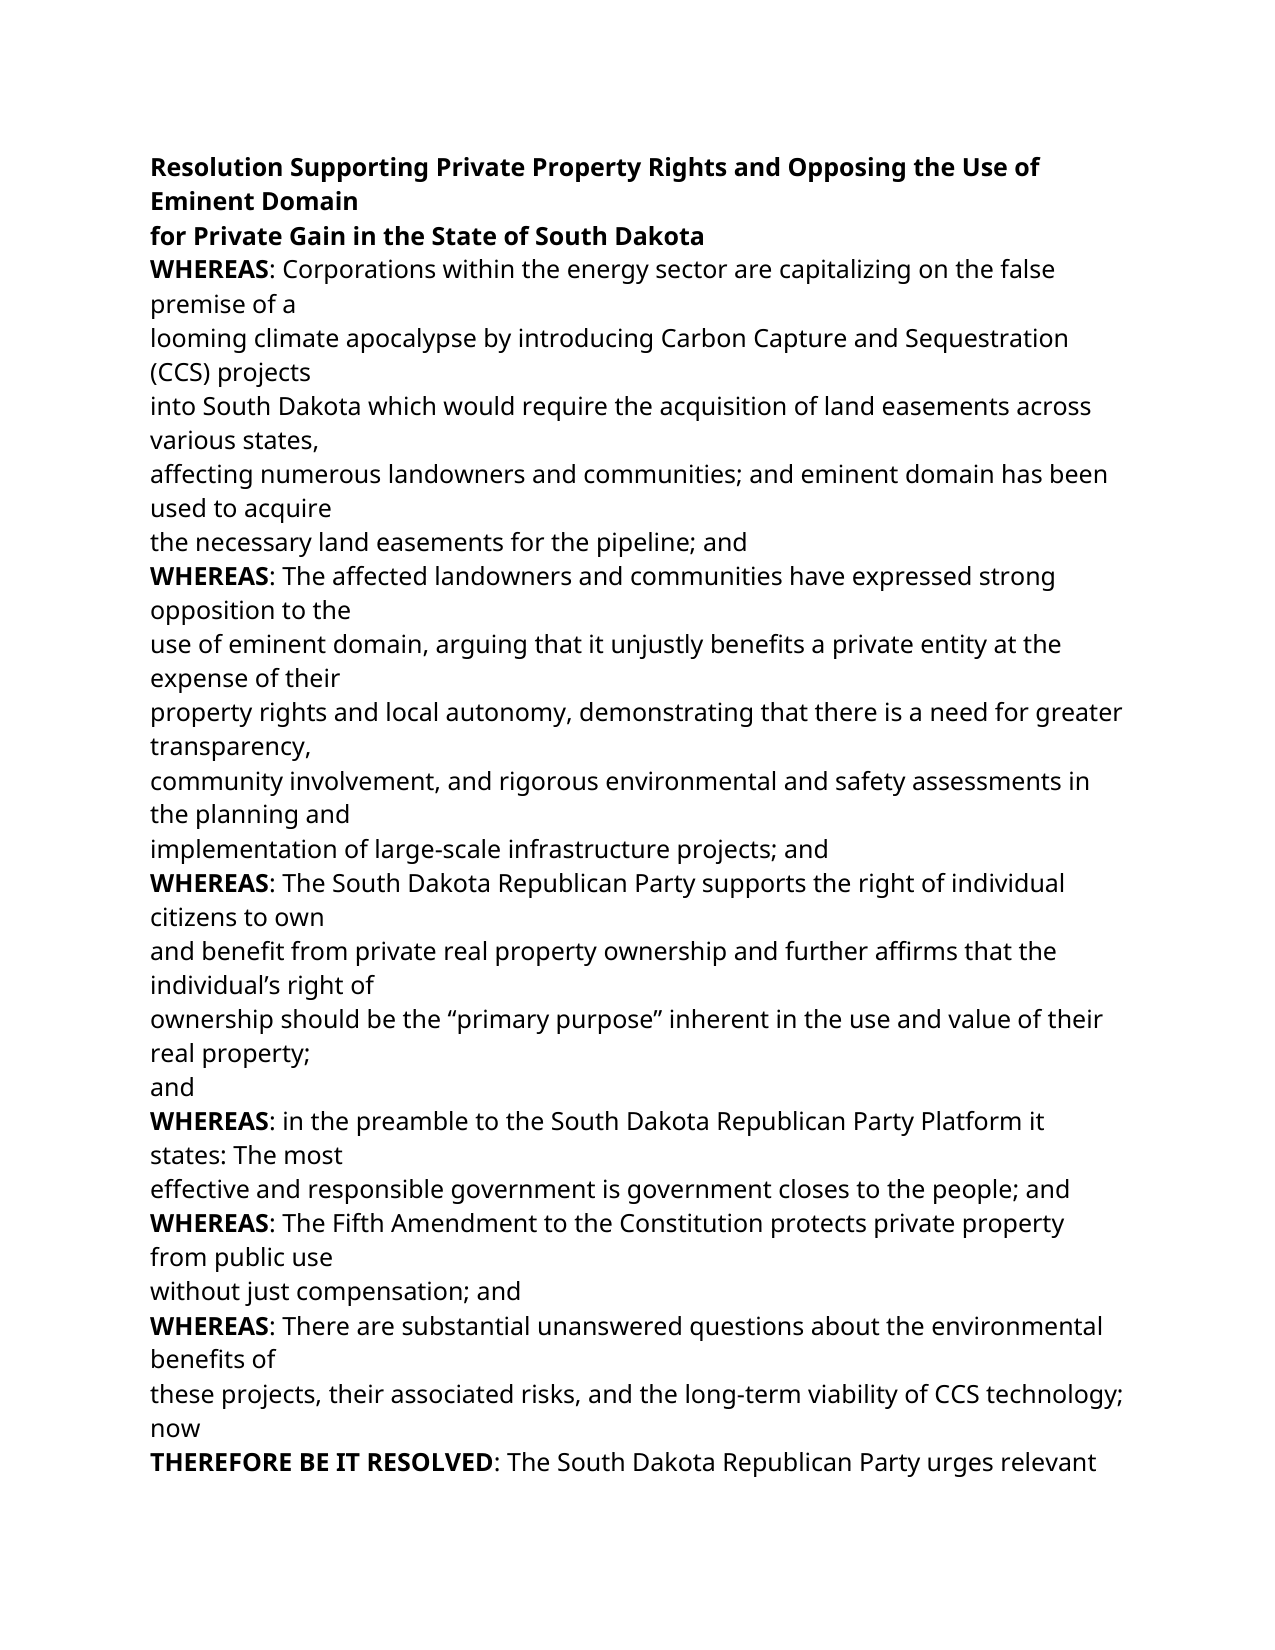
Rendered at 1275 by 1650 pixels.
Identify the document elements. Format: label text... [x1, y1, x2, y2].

text WHEREAS: Corporations within the energy sector are capitalizing on the false premise of a [150, 252, 1125, 320]
text property rights and local autonomy, demonstrating that there is a need for greater transparency, [150, 695, 1125, 763]
text community involvement, and rigorous environmental and safety assessments in the planning and [150, 763, 1125, 831]
text WHEREAS: The affected landowners and communities have expressed strong opposition to the [150, 559, 1125, 627]
text WHEREAS: in the preamble to the South Dakota Republican Party Platform it states: The most [150, 1104, 1125, 1172]
text these projects, their associated risks, and the long-term viability of CCS technology; now [150, 1376, 1125, 1444]
text Resolution Supporting Private Property Rights and Opposing the Use of Eminent Domain [150, 150, 1125, 218]
text implementation of large-scale infrastructure projects; and [150, 831, 1125, 865]
text ownership should be the “primary purpose” inherent in the use and value of their real property; [150, 1002, 1125, 1070]
text without just compensation; and [150, 1274, 1125, 1308]
text WHEREAS: There are substantial unanswered questions about the environmental benefits of [150, 1308, 1125, 1376]
text affecting numerous landowners and communities; and eminent domain has been used to acquire [150, 457, 1125, 525]
text and [150, 1070, 1125, 1104]
text into South Dakota which would require the acquisition of land easements across various states, [150, 388, 1125, 457]
text and benefit from private real property ownership and further affirms that the individual’s right of [150, 933, 1125, 1002]
text use of eminent domain, arguing that it unjustly benefits a private entity at the expense of their [150, 627, 1125, 695]
text THEREFORE BE IT RESOLVED: The South Dakota Republican Party urges relevant [150, 1444, 1125, 1478]
text WHEREAS: The South Dakota Republican Party supports the right of individual citizens to own [150, 865, 1125, 933]
text WHEREAS: The Fifth Amendment to the Constitution protects private property from public use [150, 1206, 1125, 1274]
text effective and responsible government is government closes to the people; and [150, 1172, 1125, 1206]
text the necessary land easements for the pipeline; and [150, 525, 1125, 559]
text for Private Gain in the State of South Dakota [150, 218, 1125, 252]
text looming climate apocalypse by introducing Carbon Capture and Sequestration (CCS) projects [150, 320, 1125, 388]
